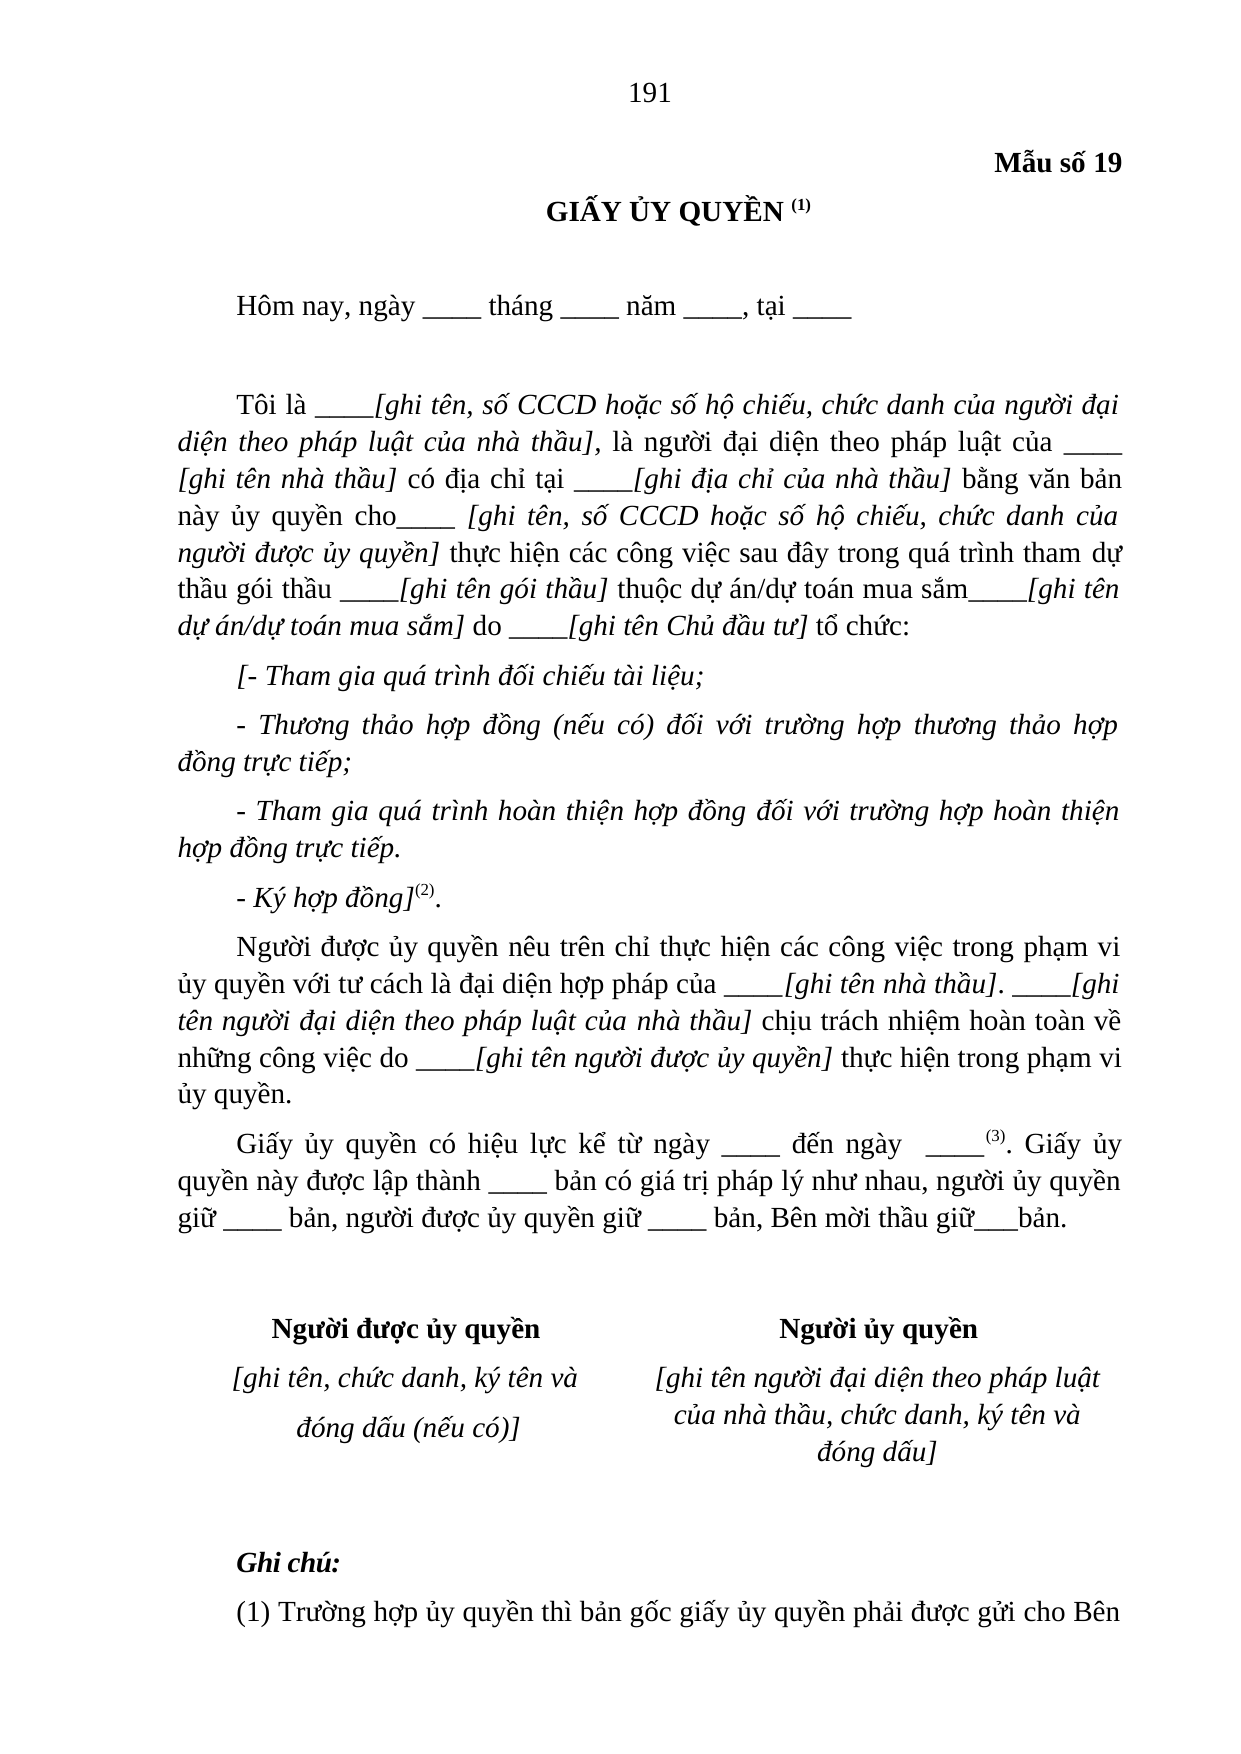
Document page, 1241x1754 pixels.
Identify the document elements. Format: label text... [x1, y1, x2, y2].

text Người được ủy quyền nêu trên chỉ thực hiện các công việc trong phạm vi ủy quyền với tư cách là đại diện hợp pháp của ____[ghi tên nhà thầu]. ____[ghi tên người đại diện theo pháp luật của nhà thầu] chịu trách nhiệm hoàn toàn về những công việc do ____[ghi tên người được ủy quyền] thực hiện trong phạm vi ủy quyền. [177, 929, 1122, 1110]
text Giấy ủy quyền có hiệu lực kể từ ngày ____ đến ngày ____(3). Giấy ủy quyền này được lập thành ____ bản có giá trị pháp lý như nhau, người ủy quyền giữ ____ bản, người được ủy quyền giữ ____ bản, Bên mời thầu giữ___bản. [177, 1126, 1122, 1233]
text - Ký hợp đồng](2). [177, 880, 1122, 913]
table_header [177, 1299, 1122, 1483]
text - Thương thảo hợp đồng (nếu có) đối với trường hợp thương thảo hợp đồng trực tiếp; [177, 707, 1122, 778]
text Hôm nay, ngày ____ tháng ____ năm ____, tại ____ [177, 288, 1122, 322]
text Mẫu số 19 [177, 145, 1122, 179]
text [177, 1594, 1122, 1628]
text Tôi là ____[ghi tên, số CCCD hoặc số hộ chiếu, chức danh của người đại diện theo pháp luật của nhà thầu], là người đại diện theo pháp luật của ____ [ghi tên nhà thầu] có địa chỉ tại ____[ghi địa chỉ của nhà thầu] bằng văn bản này ủy quyền cho____ [ghi tên, số CCCD hoặc số hộ chiếu, chức danh của người được ủy quyền] thực hiện các công việc sau đây trong quá trình tham dự thầu gói thầu ____[ghi tên gói thầu] thuộc dự án/dự toán mua sắm____[ghi tên dự án/dự toán mua sắm] do ____[ghi tên Chủ đầu tư] tổ chức: [177, 387, 1122, 642]
text Ghi chú: [177, 1545, 1122, 1578]
text - Tham gia quá trình hoàn thiện hợp đồng đối với trường hợp hoàn thiện hợp đồng trực tiếp. [177, 793, 1122, 864]
text [- Tham gia quá trình đối chiếu tài liệu; [177, 658, 1122, 691]
subtitle GIẤY ỦY QUYỀN (1) [177, 194, 1120, 228]
